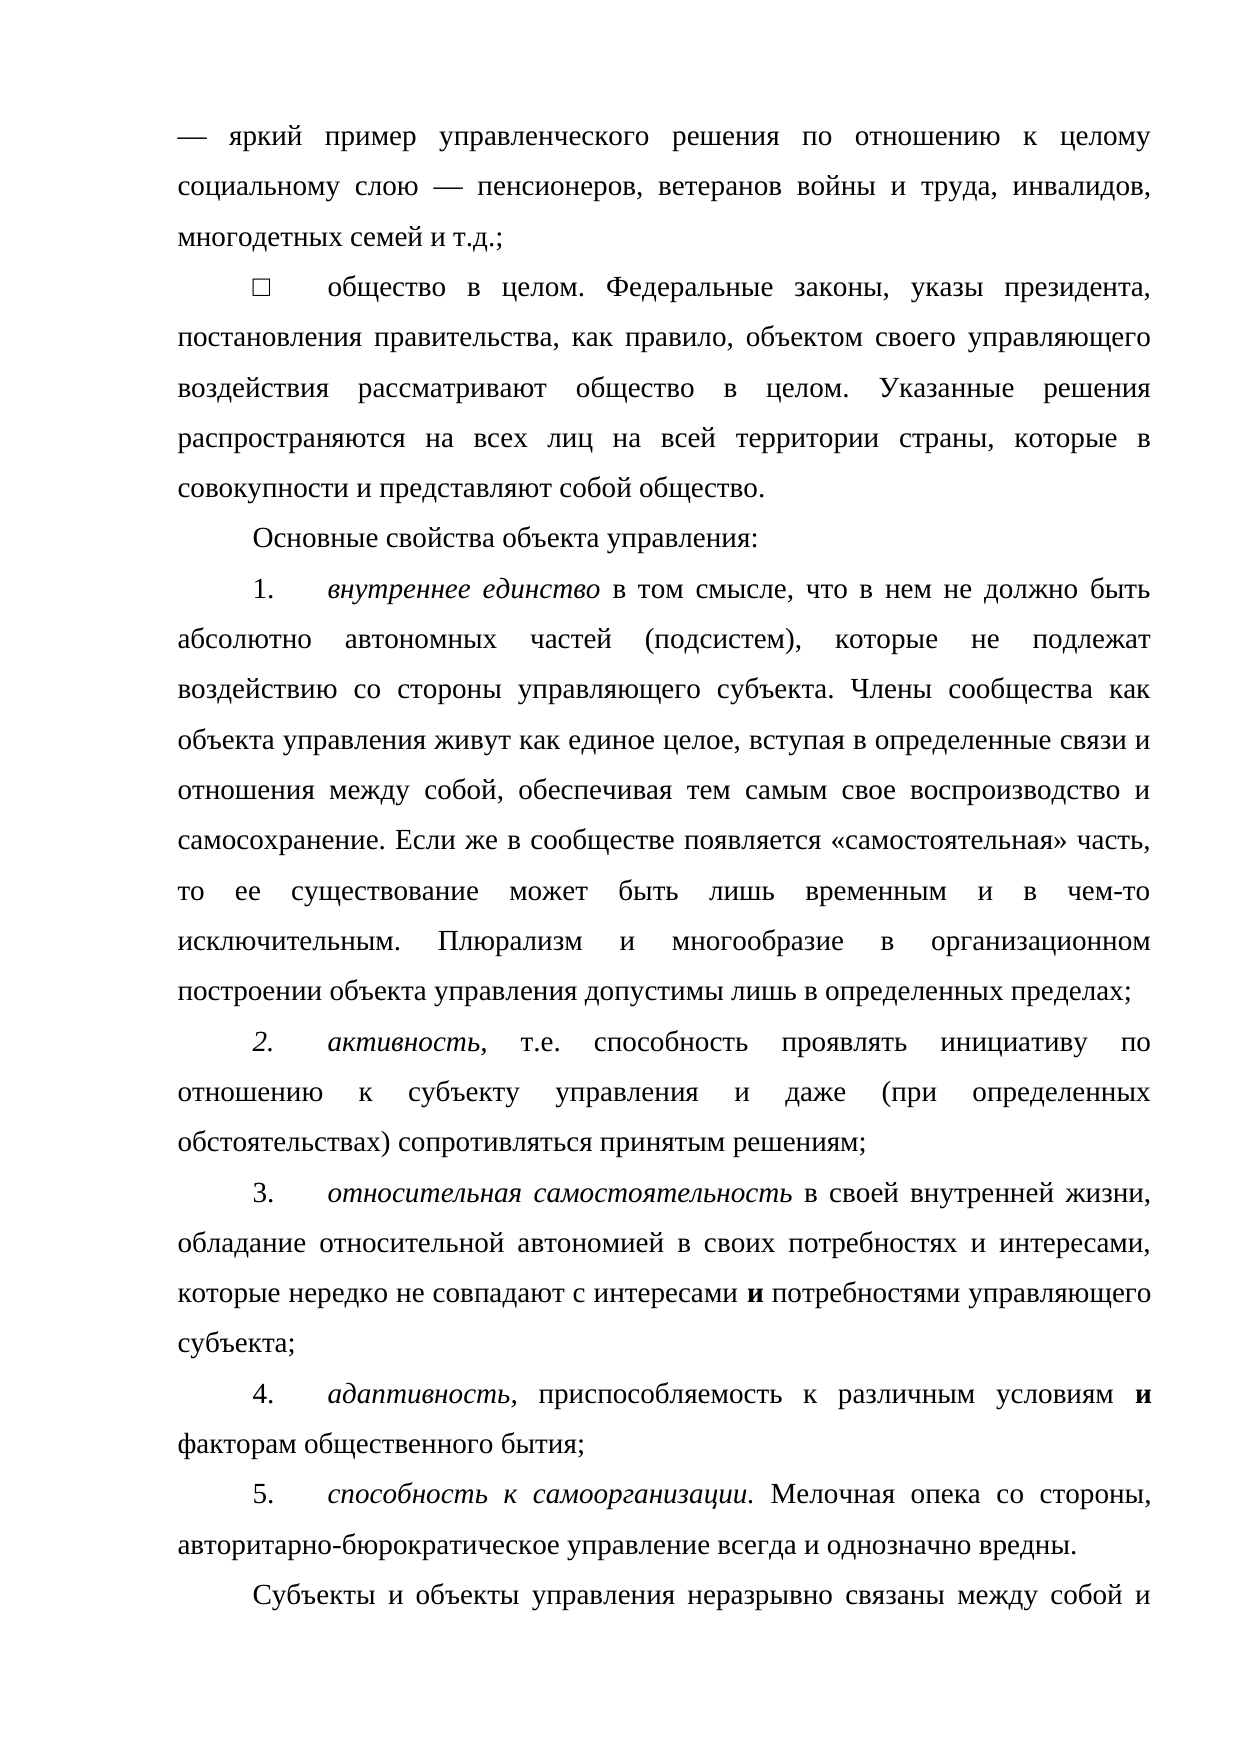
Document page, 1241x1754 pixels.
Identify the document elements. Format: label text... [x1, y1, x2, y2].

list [177, 118, 1152, 252]
list относительная самостоятельность в своей внутренней жизни, обладание относительной автономией в своих потребностях и интересами, которые нередко не совпадают с интересами и потребностями управляющего субъекта; [177, 1175, 1152, 1359]
list общество в целом. Федеральные законы, указы президента, постановления правительства, как правило, объектом своего управляющего воздействия рассматривают общество в целом. Указанные решения распространяются на всех лиц на всей территории страны, которые в совокупности и представляют собой общество. [177, 269, 1152, 504]
list активность, т.е. способность проявлять инициативу по отношению к субъекту управления и даже (при определенных обстоятельствах) сопротивляться принятым решениям; [177, 1024, 1152, 1158]
list адаптивность, приспособляемость к различным условиям и факторам общественного бытия; [177, 1376, 1152, 1460]
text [177, 1577, 1152, 1611]
list внутреннее единство в том смысле, что в нем не должно быть абсолютно автономных частей (подсистем), которые не подлежат воздействию со стороны управляющего субъекта. Члены сообщества как объекта управления живут как единое целое, вступая в определенные связи и отношения между собой, обеспечивая тем самым свое воспроизводство и самосохранение. Если же в сообществе появляется «самостоятельная» часть, то ее существование может быть лишь временным и в чем-то исключительным. Плюрализм и многообразие в организационном построении объекта управления допустимы лишь в определенных пределах; [177, 571, 1152, 1007]
text Основные свойства объекта управления: [177, 521, 1152, 554]
text 5. способность к самоорганизации. Мелочная опека со стороны, авторитарно-бюрократическое управление всегда и однозначно вредны. [177, 1477, 1152, 1560]
